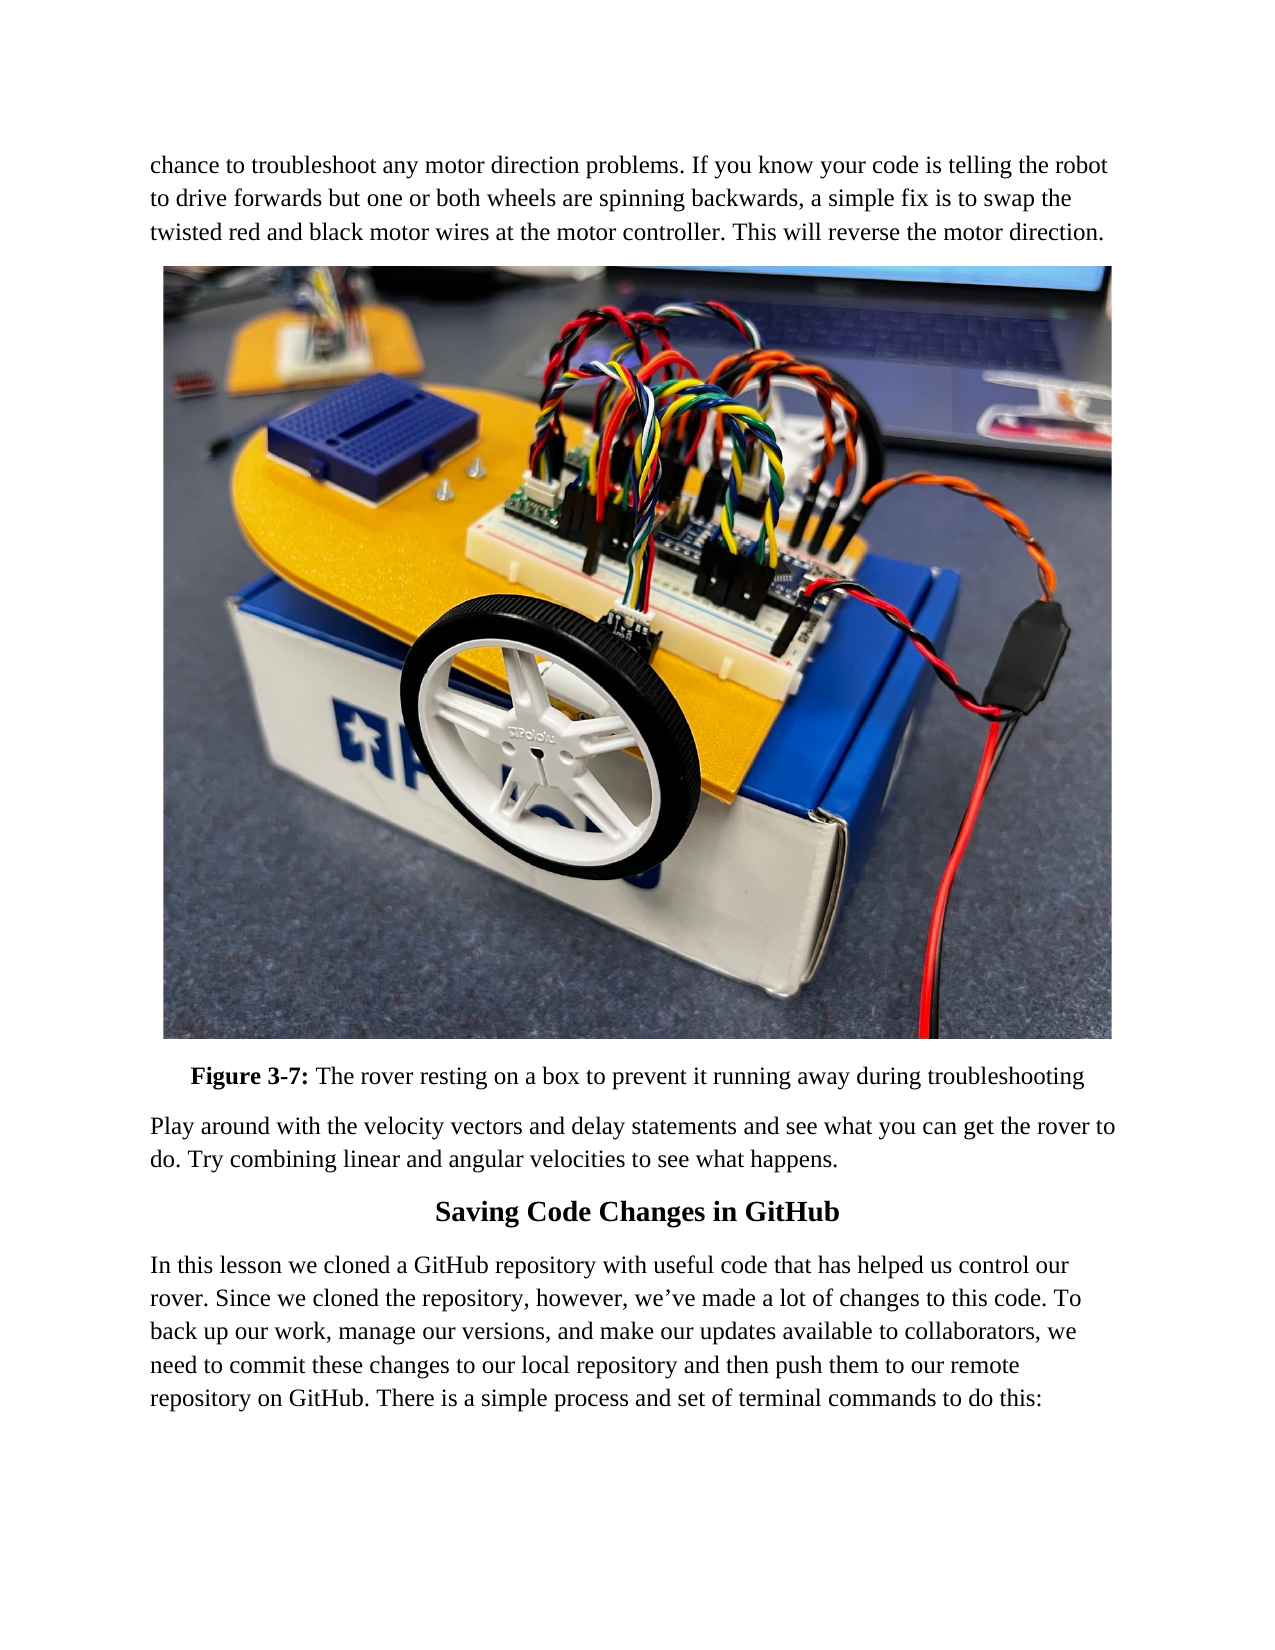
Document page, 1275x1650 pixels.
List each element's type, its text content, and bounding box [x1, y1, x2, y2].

text Saving Code Changes in GitHub [150, 1194, 1125, 1228]
text Figure 3-7: The rover resting on a box to prevent it running away during troubleshooting [150, 1061, 1125, 1090]
text Play around with the velocity vectors and delay statements and see what you can get the rover to do. Try combining linear and angular velocities to see what happens. [150, 1111, 1125, 1173]
picture [163, 266, 1112, 1039]
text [150, 150, 1125, 245]
text In this lesson we cloned a GitHub repository with useful code that has helped us control our rover. Since we cloned the repository, however, we’ve made a lot of changes to this code. To back up our work, manage our versions, and make our updates available to collaborators, we need to commit these changes to our local repository and then push them to our remote repository on GitHub. There is a simple process and set of terminal commands to do this: [150, 1250, 1125, 1412]
